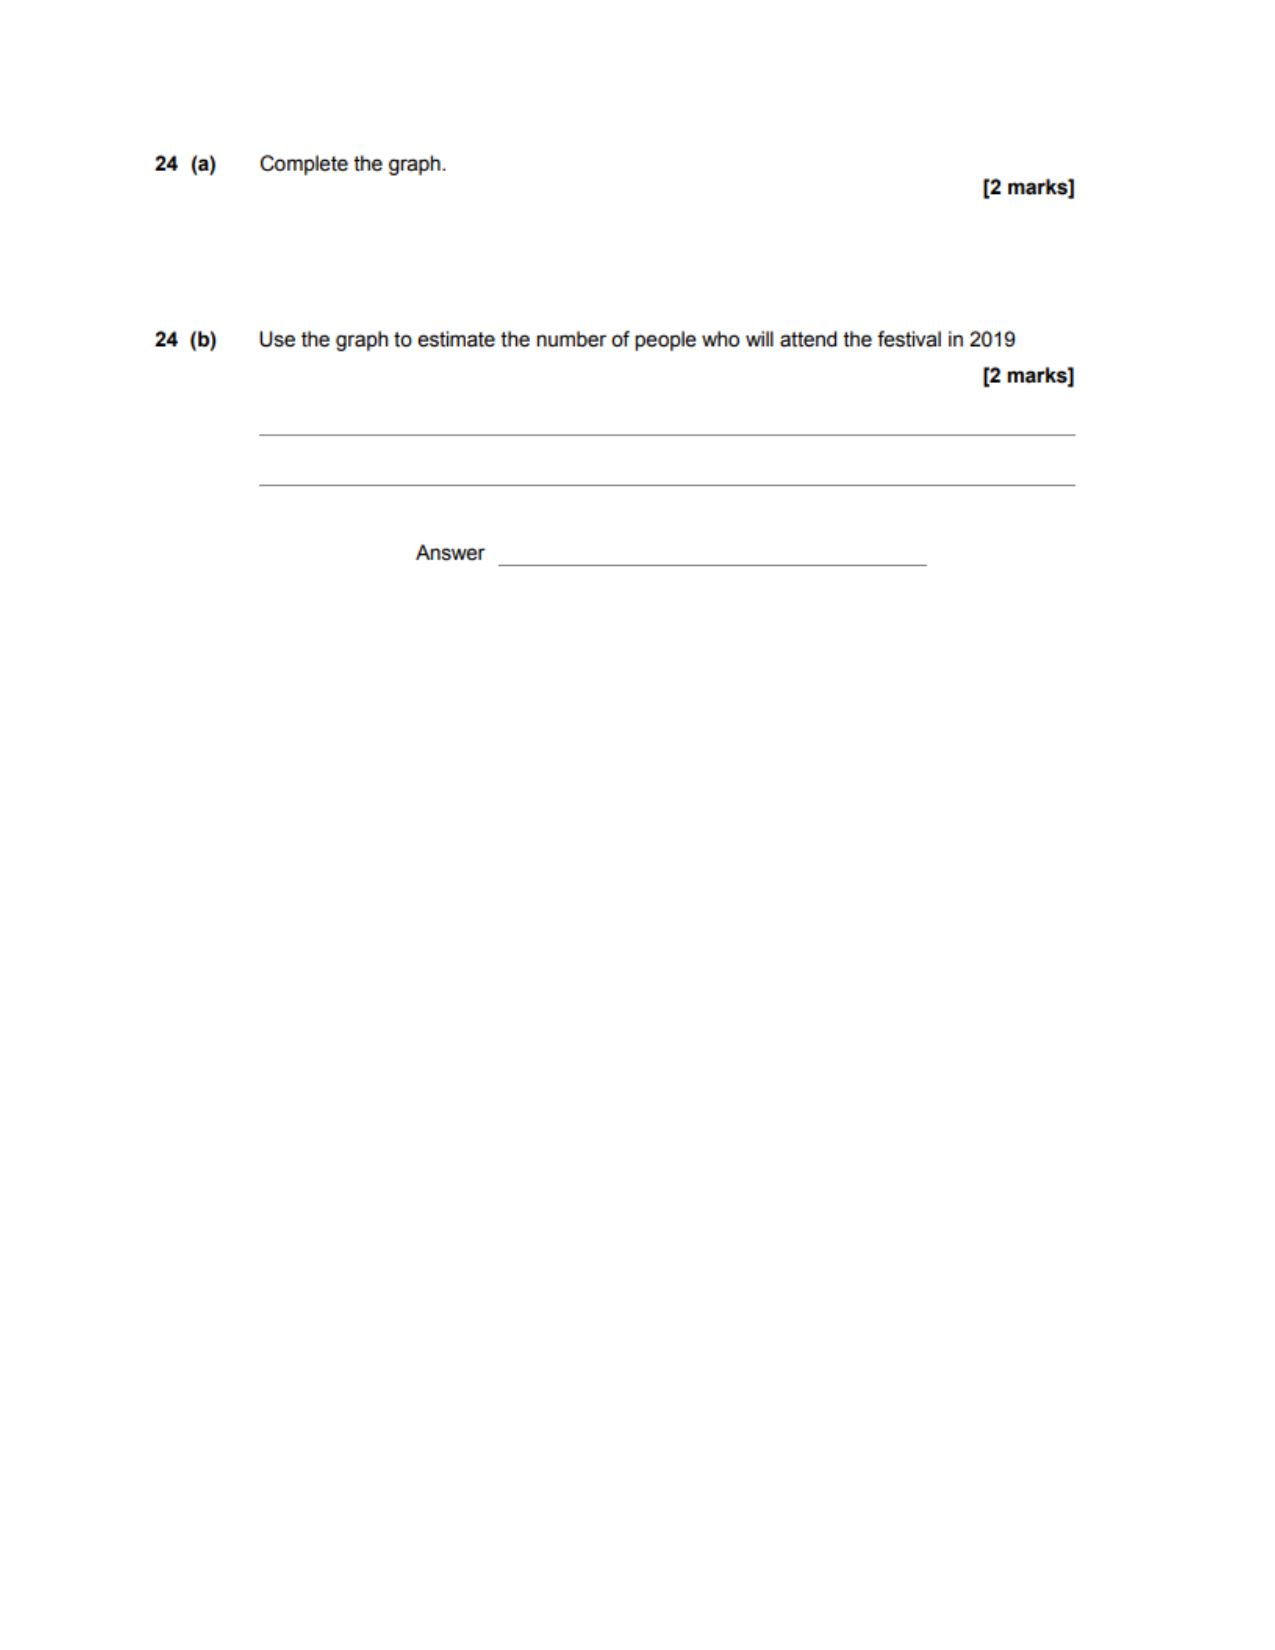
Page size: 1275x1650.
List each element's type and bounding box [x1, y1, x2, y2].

picture [150, 150, 1082, 590]
